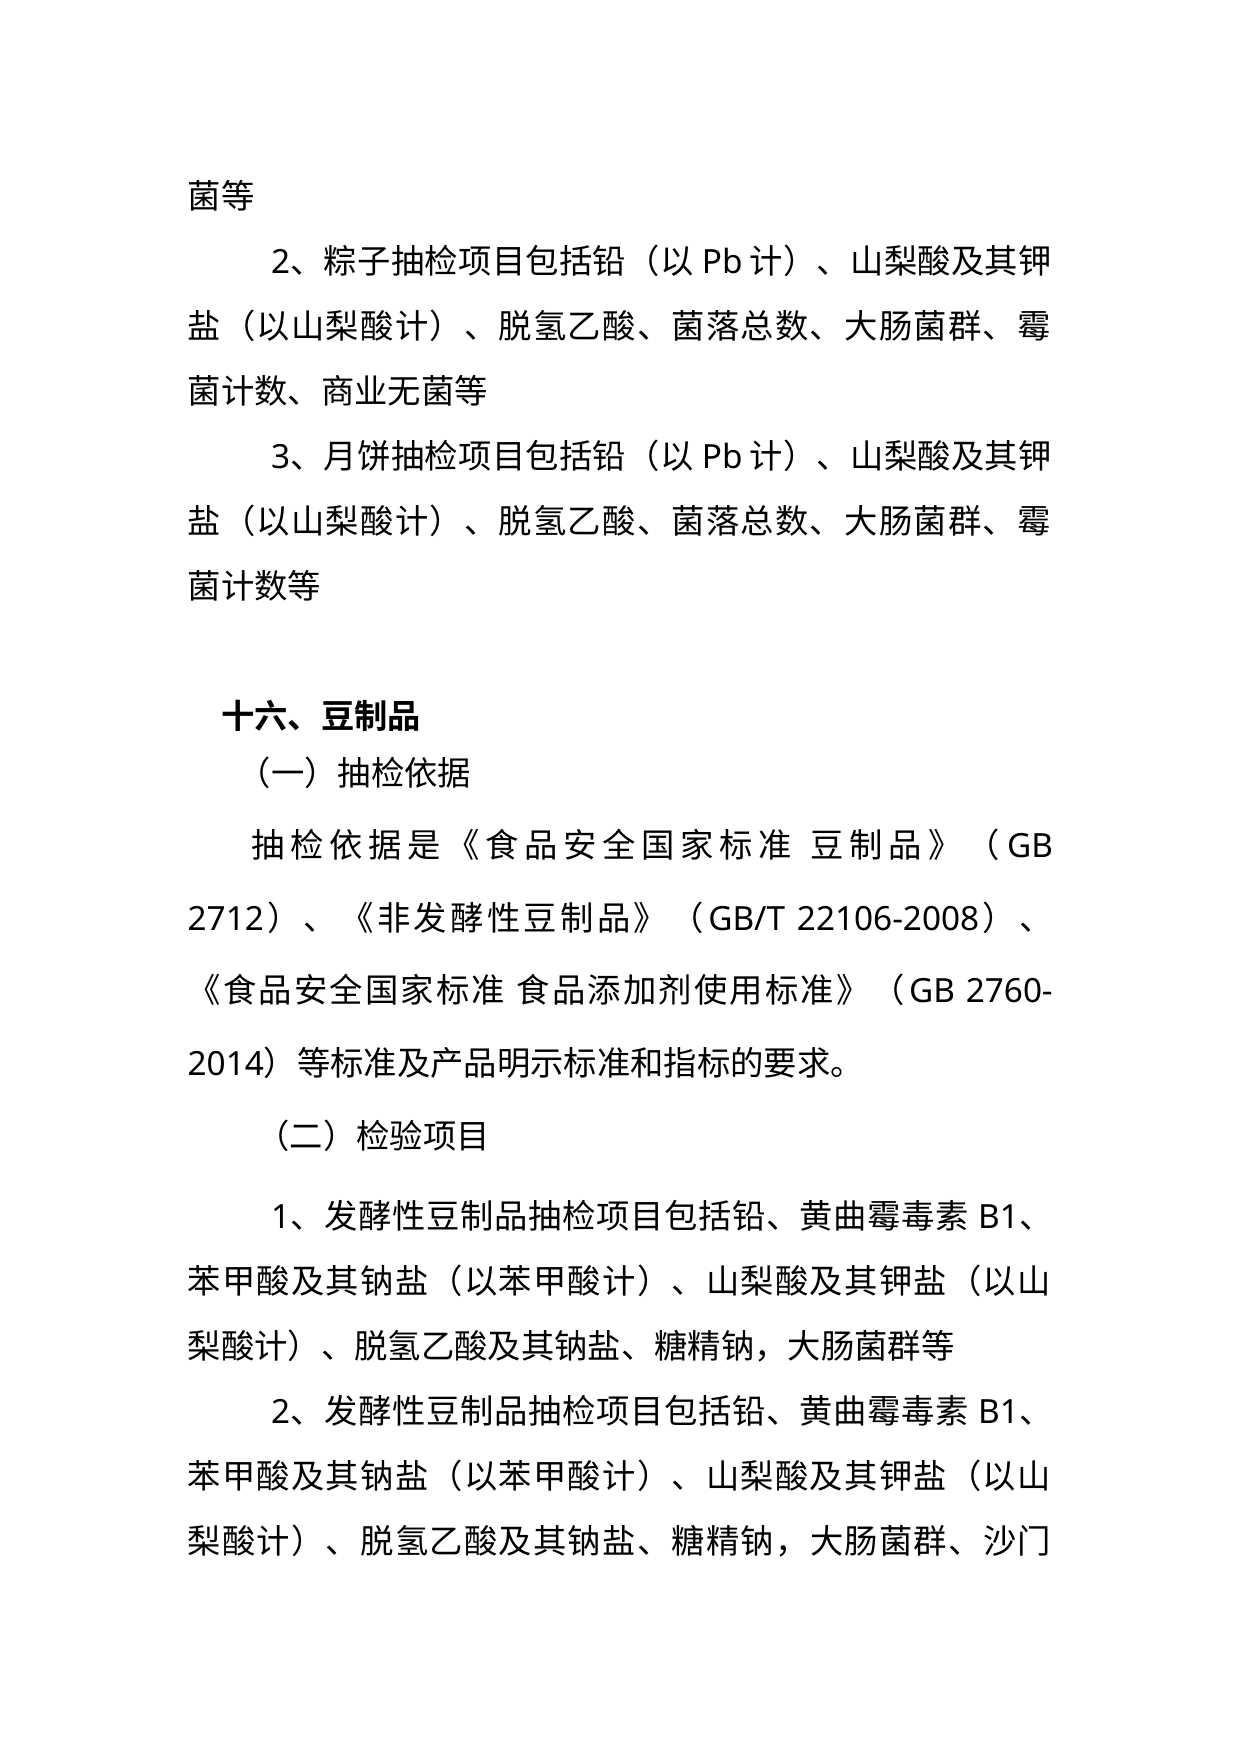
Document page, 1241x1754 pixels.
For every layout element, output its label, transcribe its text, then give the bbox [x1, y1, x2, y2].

text （一）抽检依据 [187, 747, 1053, 795]
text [187, 162, 1053, 227]
text （二）检验项目 [187, 1109, 1053, 1158]
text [187, 1377, 1053, 1572]
text 3、月饼抽检项目包括铅（以Pb计）、山梨酸及其钾盐（以山梨酸计）、脱氢乙酸、菌落总数、大肠菌群、霉菌计数等 [187, 422, 1053, 617]
text 十六、豆制品 [187, 682, 1053, 747]
text 抽检依据是《食品安全国家标准 豆制品》（GB 2712）、《非发酵性豆制品》（GB/T 22106-2008）、《食品安全国家标准 食品添加剂使用标准》（GB 2760-2014）等标准及产品明示标准和指标的要求。 [187, 819, 1053, 1085]
text 2、粽子抽检项目包括铅（以Pb计）、山梨酸及其钾盐（以山梨酸计）、脱氢乙酸、菌落总数、大肠菌群、霉菌计数、商业无菌等 [187, 227, 1053, 422]
text 1、发酵性豆制品抽检项目包括铅、黄曲霉毒素B1、苯甲酸及其钠盐（以苯甲酸计）、山梨酸及其钾盐（以山梨酸计）、脱氢乙酸及其钠盐、糖精钠，大肠菌群等 [187, 1182, 1053, 1377]
